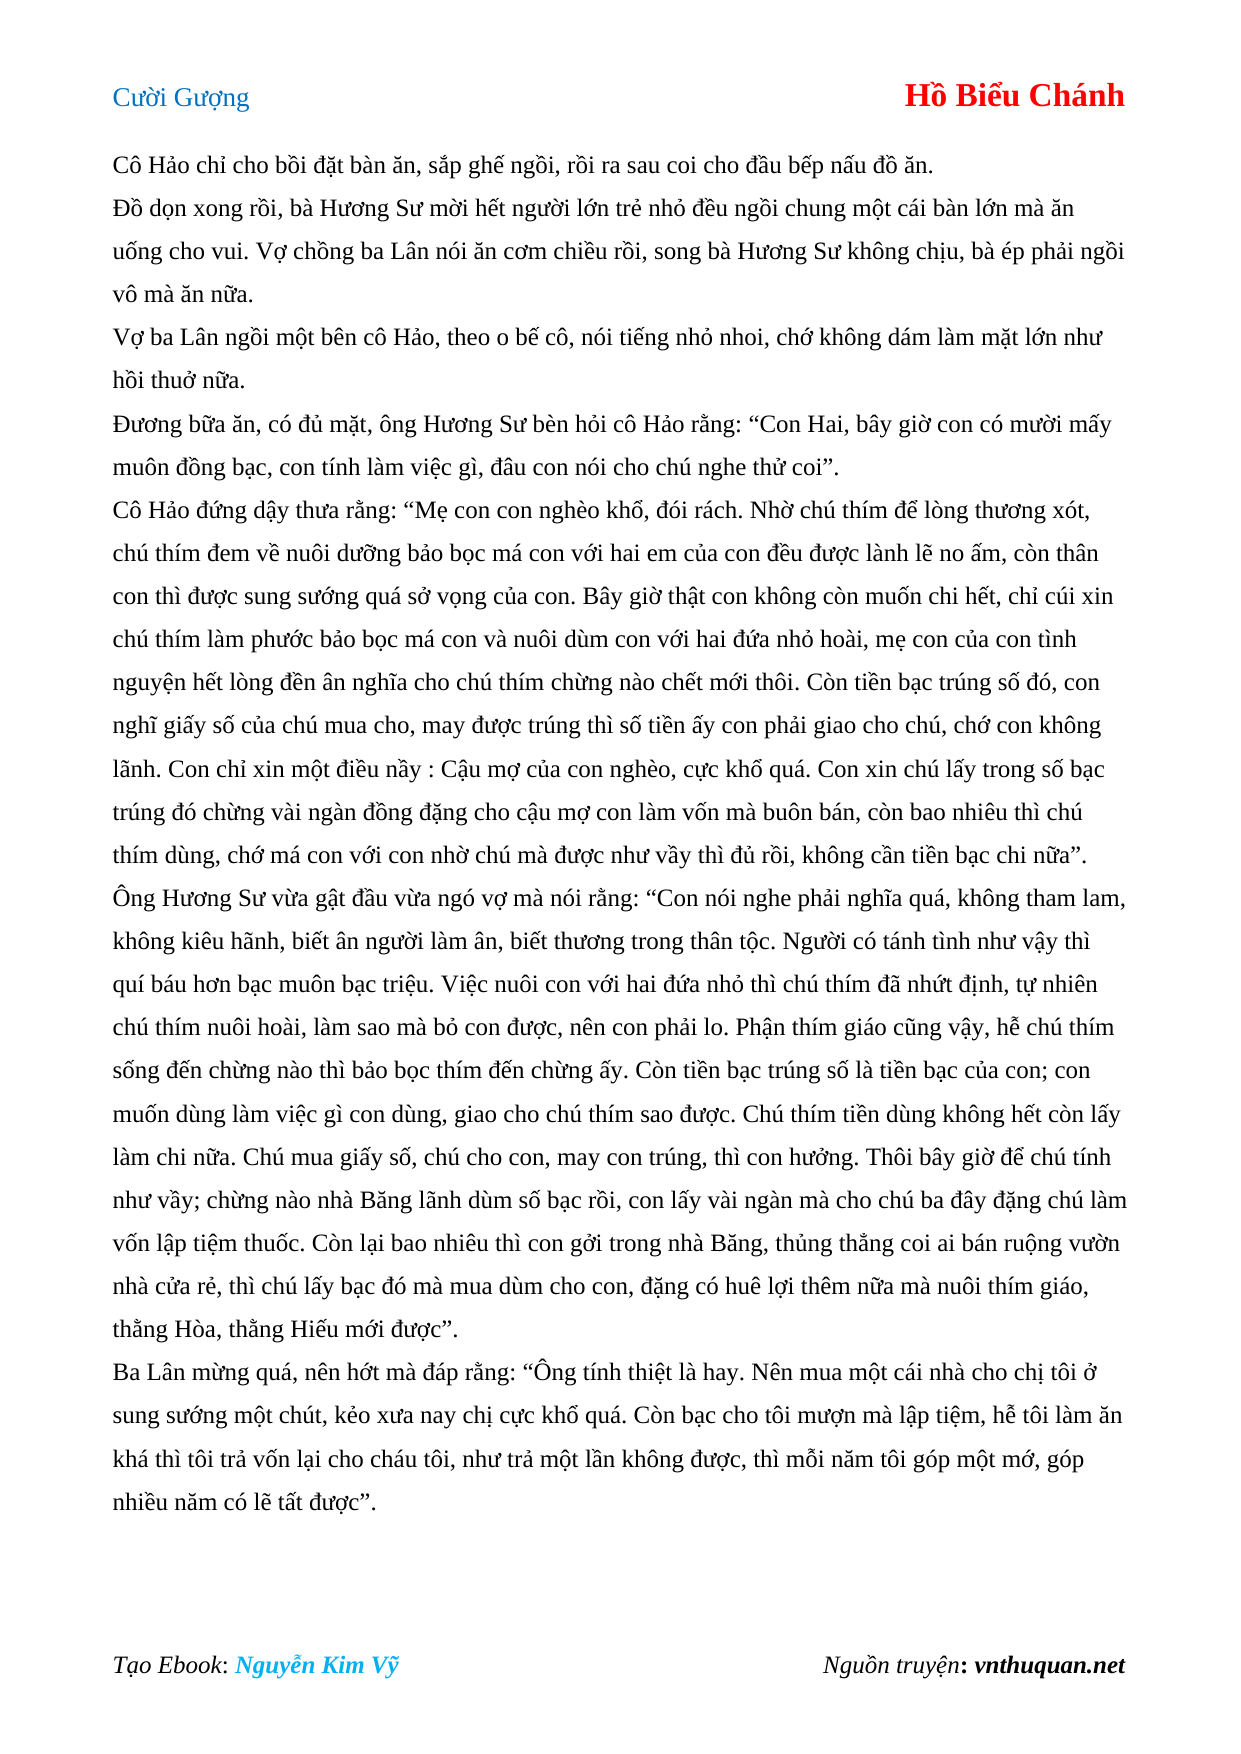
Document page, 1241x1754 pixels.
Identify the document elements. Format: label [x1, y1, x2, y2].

text [112, 150, 1128, 1602]
